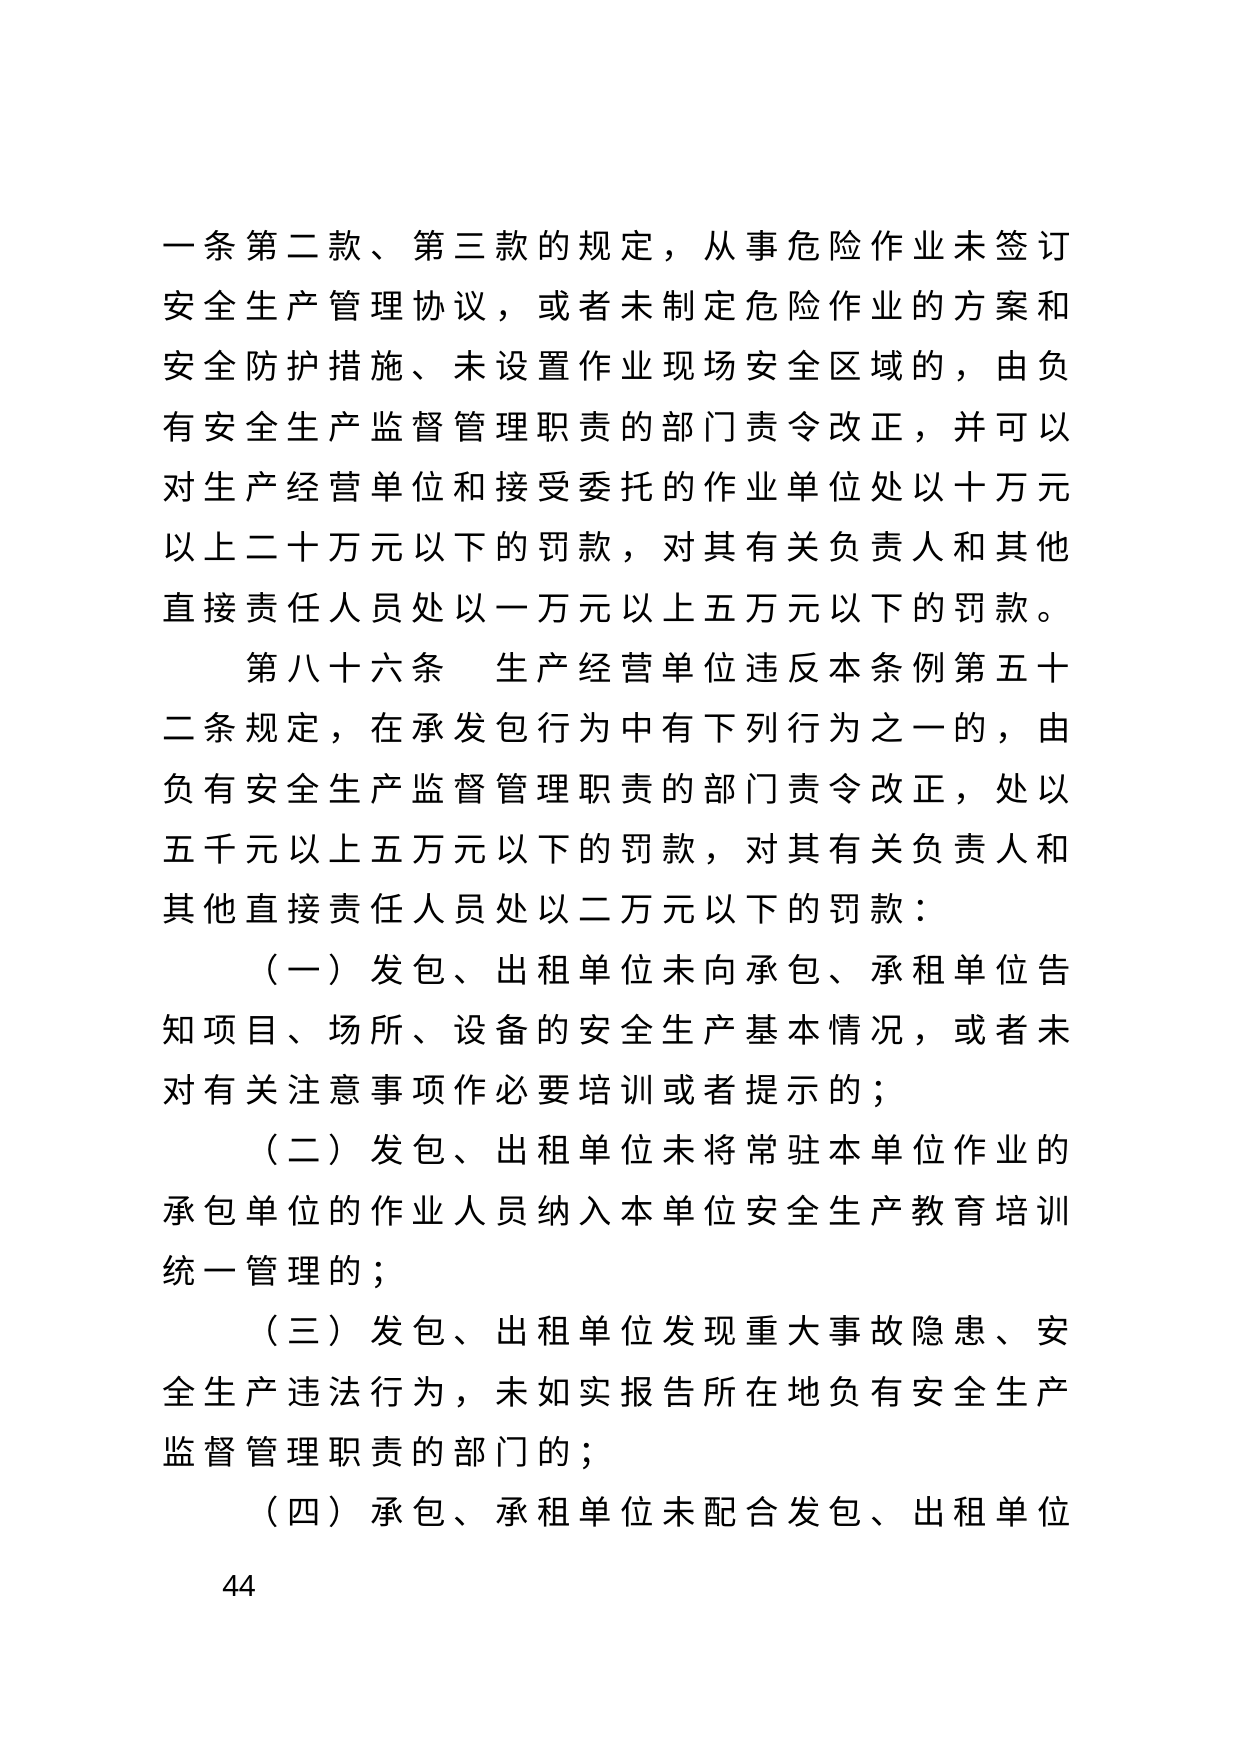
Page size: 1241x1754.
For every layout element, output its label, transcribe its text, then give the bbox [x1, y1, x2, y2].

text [162, 1480, 1078, 1540]
text （三）发包、出租单位发现重大事故隐患、安全生产违法行为，未如实报告所在地负有安全生产监督管理职责的部门的； [162, 1299, 1078, 1480]
text 第八十六条 生产经营单位违反本条例第五十二条规定，在承发包行为中有下列行为之一的，由负有安全生产监督管理职责的部门责令改正，处以五千元以上五万元以下的罚款，对其有关负责人和其他直接责任人员处以二万元以下的罚款： [162, 636, 1078, 937]
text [162, 213, 1078, 636]
text （一）发包、出租单位未向承包、承租单位告知项目、场所、设备的安全生产基本情况，或者未对有关注意事项作必要培训或者提示的； [162, 937, 1078, 1118]
text （二）发包、出租单位未将常驻本单位作业的承包单位的作业人员纳入本单位安全生产教育培训统一管理的； [162, 1118, 1078, 1299]
